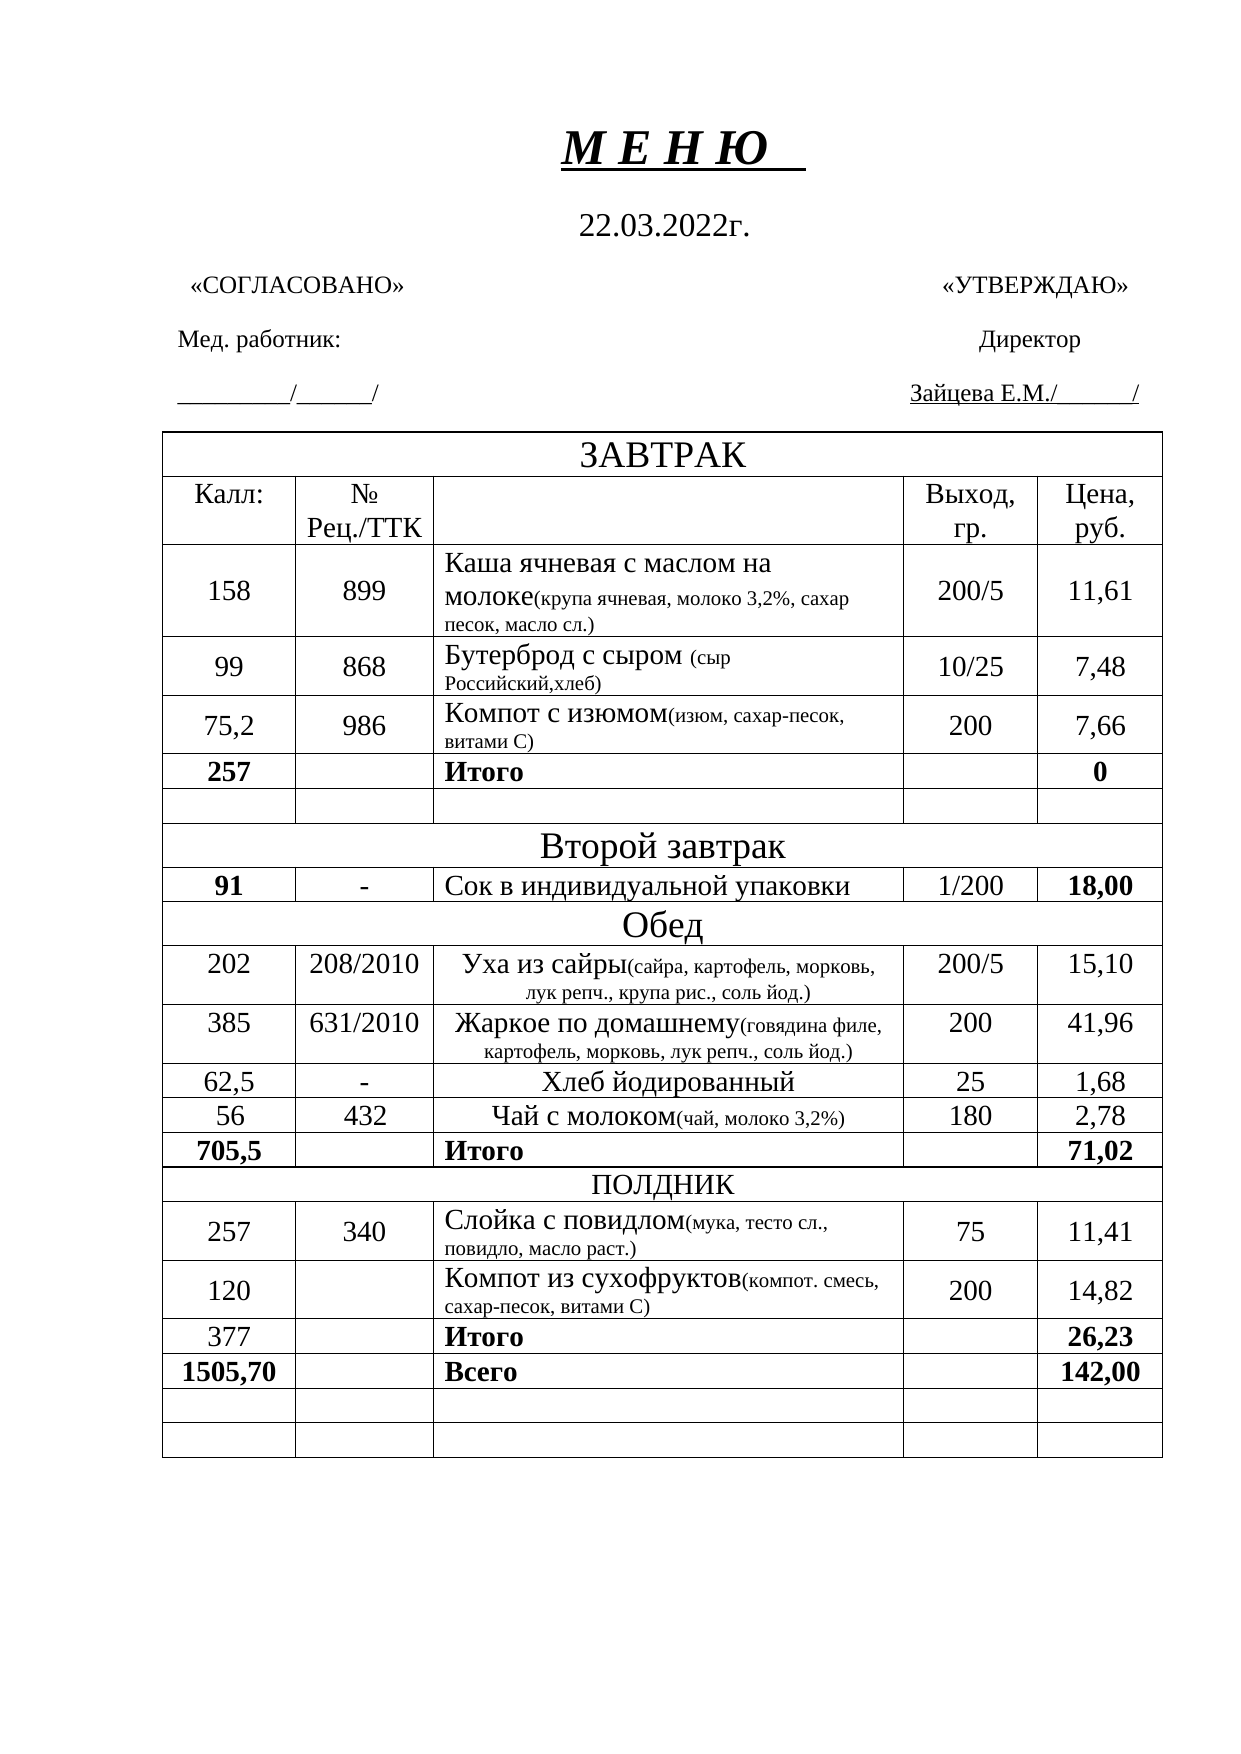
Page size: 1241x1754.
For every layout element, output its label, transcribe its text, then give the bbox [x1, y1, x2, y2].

table_cell [163, 1423, 295, 1457]
table_cell Каша ячневая с маслом на молоке(крупа ячневая, молоко 3,2%, сахар песок, масло сл.) [434, 545, 903, 636]
table_cell Жаркое по домашнему(говядина филе, картофель, морковь, лук репч., соль йод.) [434, 1005, 903, 1063]
table_cell [434, 789, 903, 822]
table_cell [296, 1261, 433, 1318]
table_cell 1,68 [1038, 1064, 1162, 1097]
table_cell [296, 1354, 433, 1387]
table_cell Калл: [163, 477, 295, 544]
table_cell - [296, 1064, 433, 1097]
table_cell Итого [434, 754, 903, 788]
table_cell [904, 1133, 1037, 1166]
table_cell 142,00 [1038, 1354, 1162, 1387]
table_cell 14,82 [1038, 1261, 1162, 1318]
table_cell 868 [296, 637, 433, 694]
table_cell 75,2 [163, 696, 295, 753]
table_cell 18,00 [1038, 868, 1162, 901]
table_cell № Рец./ТТК [296, 477, 433, 544]
table_cell 7,48 [1038, 637, 1162, 694]
text М Е Н Ю [177, 118, 1152, 176]
table_cell Чай с молоком(чай, молоко 3,2%) [434, 1098, 903, 1132]
table_cell 11,61 [1038, 545, 1162, 636]
text «СОГЛАСОВАНО» «УТВЕРЖДАЮ» [177, 270, 1152, 299]
table_cell [1038, 1389, 1162, 1422]
table_cell Второй завтрак [163, 824, 1162, 867]
table_cell 120 [163, 1261, 295, 1318]
table_cell [296, 1423, 433, 1457]
table_cell [904, 1319, 1037, 1353]
table_cell 202 [163, 946, 295, 1004]
table_cell 2,78 [1038, 1098, 1162, 1132]
table_cell [296, 754, 433, 788]
table_cell 56 [163, 1098, 295, 1132]
table_cell [296, 789, 433, 822]
table_cell 432 [296, 1098, 433, 1132]
table_cell 377 [163, 1319, 295, 1353]
table_cell 385 [163, 1005, 295, 1063]
text 22.03.2022г. [177, 205, 1152, 243]
table_cell Итого [434, 1133, 903, 1166]
table_cell [904, 1354, 1037, 1387]
table_cell [434, 477, 903, 544]
table_cell Хлеб йодированный [434, 1064, 903, 1097]
table_cell 26,23 [1038, 1319, 1162, 1353]
table_cell [296, 1319, 433, 1353]
table_cell [296, 1133, 433, 1166]
table_cell 26,75 [1038, 754, 1162, 788]
table_cell 208/2010 [296, 946, 433, 1004]
table_cell 99 [163, 637, 295, 694]
table_cell 62,5 [163, 1064, 295, 1097]
table_cell Компот из сухофруктов(компот. смесь, сахар-песок, витами С) [434, 1261, 903, 1318]
table_cell [163, 1389, 295, 1422]
table_header ЗАВТРАК [163, 433, 1162, 476]
table_cell 200 [904, 696, 1037, 753]
table_cell 75 [904, 1202, 1037, 1259]
table_cell [434, 1389, 903, 1422]
table_cell Уха из сайры(сайра, картофель, морковь, лук репч., крупа рис., соль йод.) [434, 946, 903, 1004]
table_cell 1505,70 [163, 1354, 295, 1387]
table_cell 200 [904, 1261, 1037, 1318]
table_cell 986 [296, 696, 433, 753]
table_cell 15,10 [1038, 946, 1162, 1004]
table_cell 25 [904, 1064, 1037, 1097]
table_cell [1038, 1423, 1162, 1457]
table_cell 200/5 [904, 545, 1037, 636]
table_cell [163, 789, 295, 822]
table_cell 631/2010 [296, 1005, 433, 1063]
table_cell [296, 1389, 433, 1422]
table_cell 158 [163, 545, 295, 636]
table_cell Сок в индивидуальной упаковки [434, 868, 903, 901]
table_cell [904, 1423, 1037, 1457]
table_cell [904, 1389, 1037, 1422]
table_cell 340 [296, 1202, 433, 1259]
table_cell Цена, руб. [1038, 477, 1162, 544]
table_cell ПОЛДНИК [163, 1168, 1162, 1201]
table_cell Всего [434, 1354, 903, 1387]
table_cell 200/5 [904, 946, 1037, 1004]
table_cell 180 [904, 1098, 1037, 1132]
table_cell 91 [163, 868, 295, 901]
table_cell [904, 754, 1037, 788]
table_cell [904, 789, 1037, 822]
text Мед. работник: Директор [177, 324, 1152, 352]
table_cell Выход, гр. [904, 477, 1037, 544]
table_cell Итого [434, 1319, 903, 1353]
table_cell Обед [163, 902, 1162, 945]
table_cell 1/200 [904, 868, 1037, 901]
table_cell 200 [904, 1005, 1037, 1063]
text _________/______/ Зайцева Е.М./______/ [177, 378, 1152, 406]
table_cell [434, 1423, 903, 1457]
table_cell 41,96 [1038, 1005, 1162, 1063]
table_cell 899 [296, 545, 433, 636]
table_cell 11,41 [1038, 1202, 1162, 1259]
table_cell [1038, 789, 1162, 822]
table_cell Слойка с повидлом(мука, тесто сл., повидло, масло раст.) [434, 1202, 903, 1259]
table_cell Бутерброд с сыром (сыр Российский,хлеб) [434, 637, 903, 694]
table_cell 332,2 [163, 754, 295, 788]
table_cell 257 [163, 1202, 295, 1259]
table_cell 7,66 [1038, 696, 1162, 753]
table_cell 10/25 [904, 637, 1037, 694]
table_cell Компот с изюмом(изюм, сахар-песок, витами С) [434, 696, 903, 753]
table_cell - [296, 868, 433, 901]
table_cell 71,02 [1038, 1133, 1162, 1166]
table_cell 705,5 [163, 1133, 295, 1166]
